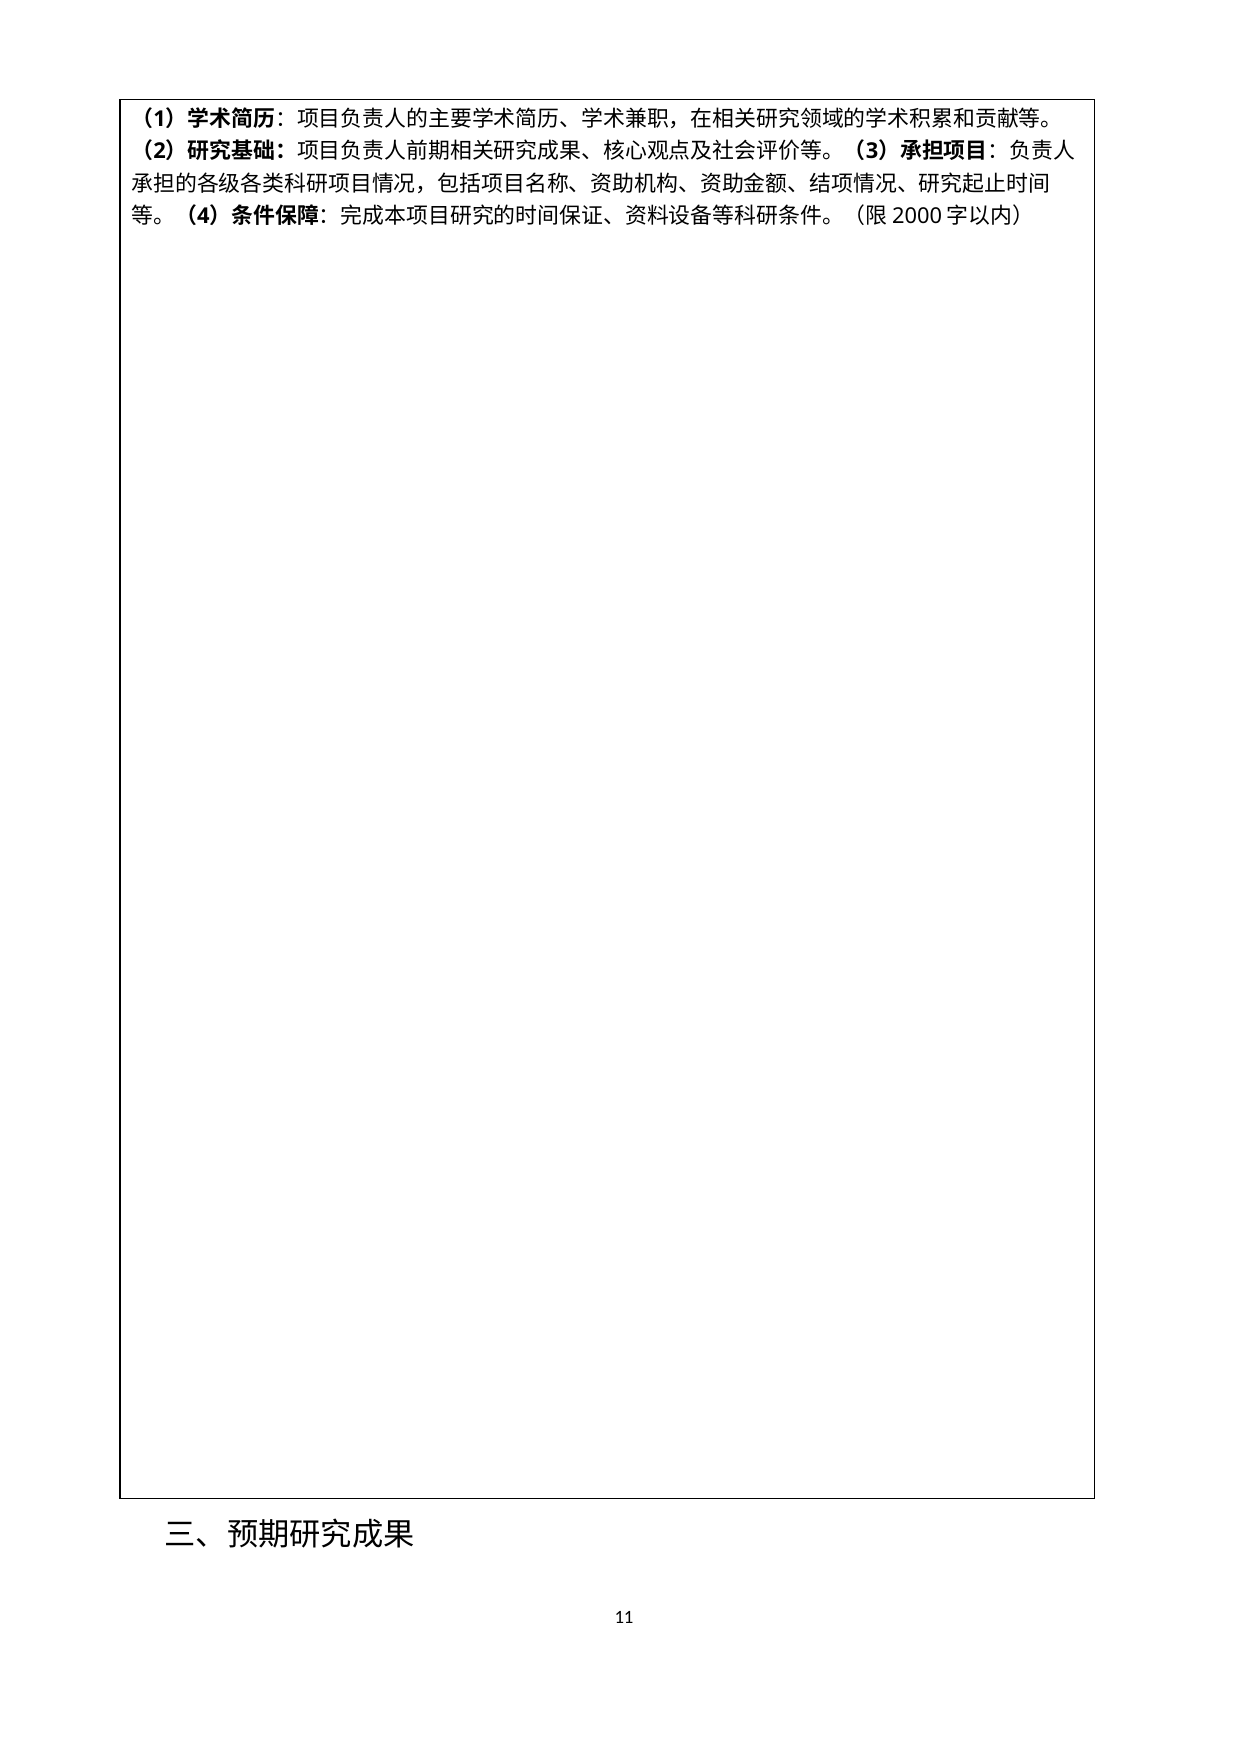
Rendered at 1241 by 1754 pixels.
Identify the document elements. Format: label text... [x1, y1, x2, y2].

table_header （1）学术简历：项目负责人的主要学术简历、学术兼职，在相关研究领域的学术积累和贡献等。（2）研究基础：项目负责人前期相关研究成果、核心观点及社会评价等。（3）承担项目：负责人承担的各级各类科研项目情况，包括项目名称、资助机构、资助金额、结项情况、研究起止时间等。（4）条件保障：完成本项目研究的时间保证、资料设备等科研条件。（限2000字以内） [121, 100, 1094, 1498]
text 三、预期研究成果 [164, 1499, 1083, 1564]
